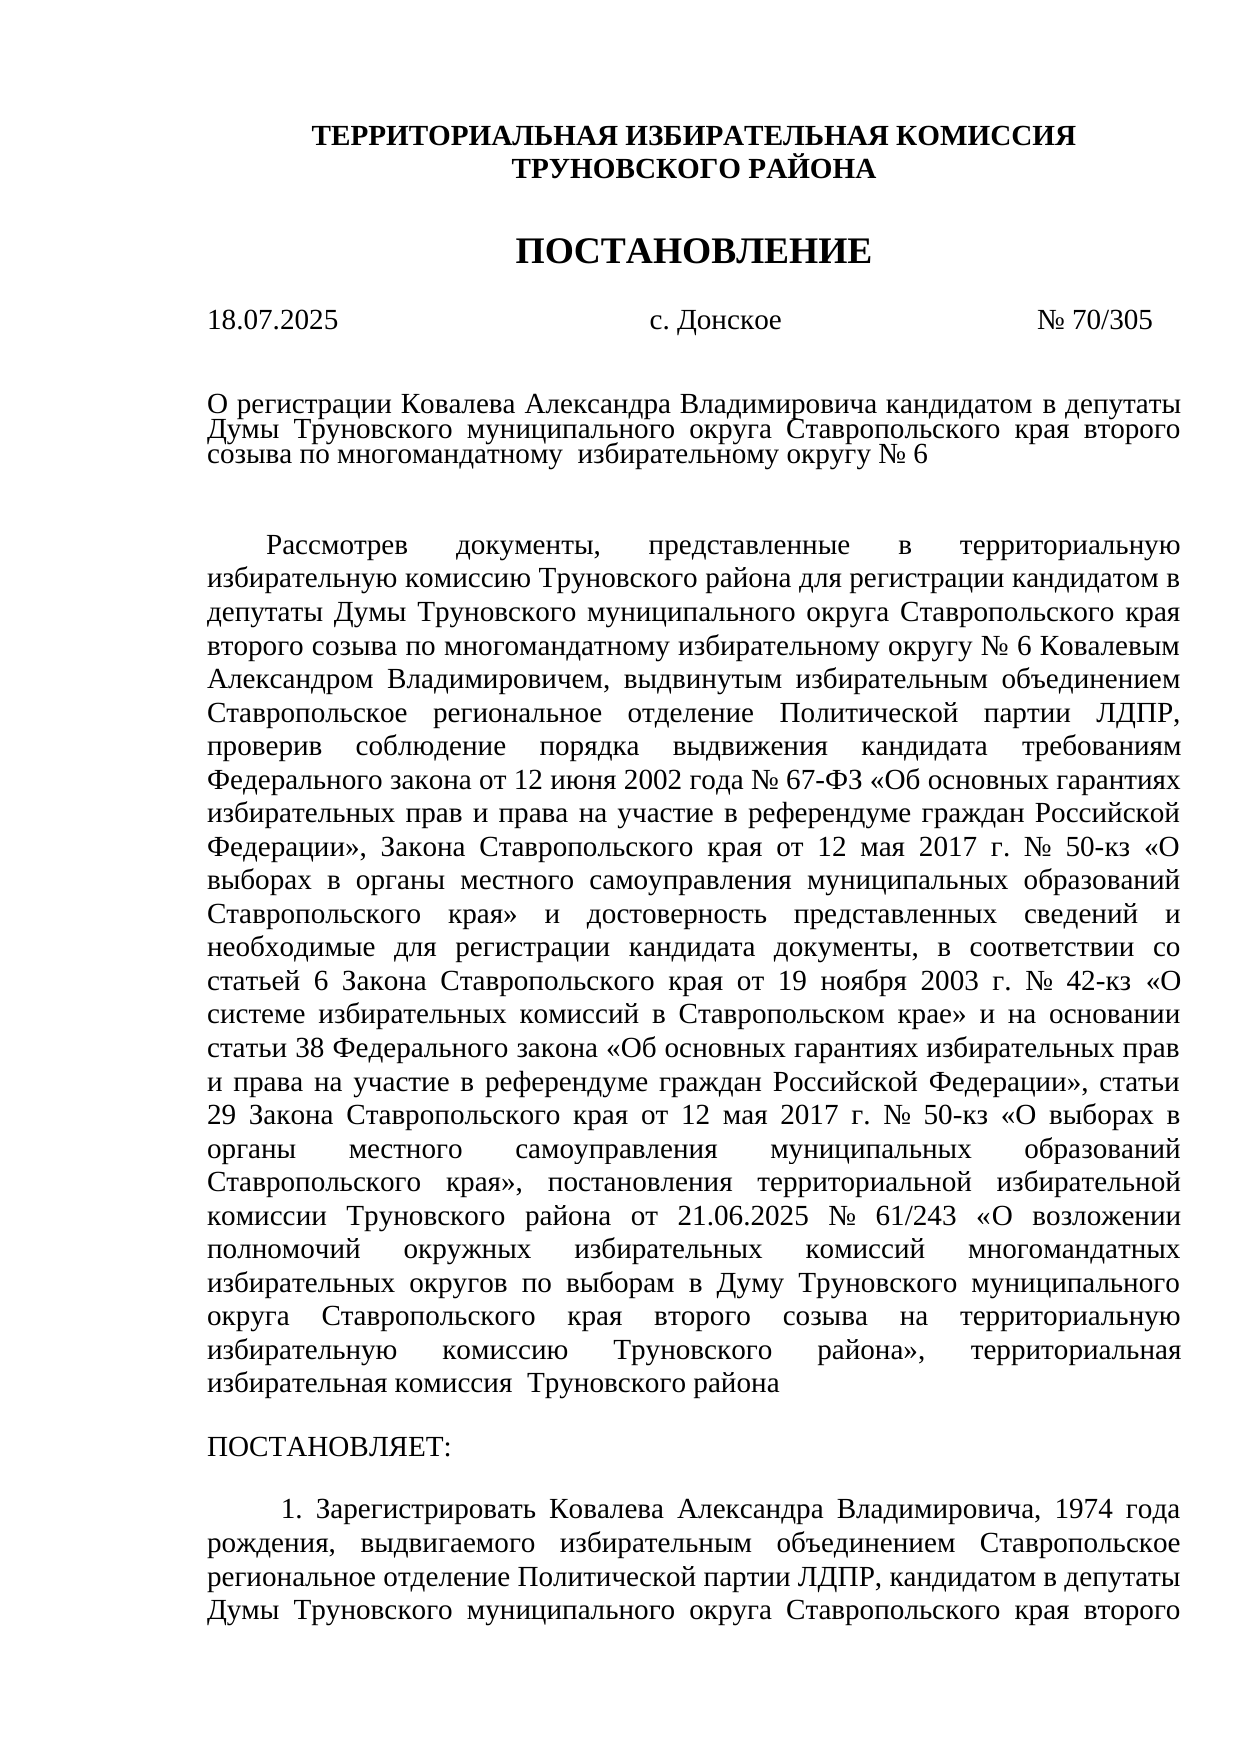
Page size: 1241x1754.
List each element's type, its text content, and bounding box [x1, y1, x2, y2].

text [207, 1492, 1181, 1626]
text Рассмотрев документы, представленные в территориальную избирательную комиссию Труновского района для регистрации кандидатом в депутаты Думы Труновского муниципального округа Ставропольского края второго созыва по многомандатному избирательному округу № 6 Ковалевым Александром Владимировичем, выдвинутым избирательным объединением Ставропольское региональное отделение Политической партии ЛДПР, проверив соблюдение порядка выдвижения кандидата требованиям Федерального закона от 12 июня 2002 года № 67-ФЗ «Об основных гарантиях избирательных прав и права на участие в референдуме граждан Российской Федерации», Закона Ставропольского края от 12 мая 2017 г. № 50-кз «О выборах в органы местного самоуправления муниципальных образований Ставропольского края» и достоверность представленных сведений и необходимые для регистрации кандидата документы, в соответствии со статьей 6 Закона Ставропольского края от 19 ноября 2003 г. № 42-кз «О системе избирательных комиссий в Ставропольском крае» и на основании статьи 38 Федерального закона «Об основных гарантиях избирательных прав и права на участие в референдуме граждан Российской Федерации», статьи 29 Закона Ставропольского края от 12 мая 2017 г. № 50-кз «О выборах в органы местного самоуправления муниципальных образований Ставропольского края», постановления территориальной избирательной комиссии Труновского района от 21.06.2025 № 61/243 «О возложении полномочий окружных избирательных комиссий многомандатных избирательных округов по выборам в Думу Труновского муниципального округа Ставропольского края второго созыва на территориальную избирательную комиссию Труновского района», территориальная избирательная комиссия Труновского района [207, 527, 1181, 1198]
text территориальная ИЗБИРАТЕЛЬНая КОМИССИя [207, 118, 1181, 152]
text 18.07.2025 с. Донское № 70/305 [207, 302, 1181, 336]
text Постановление [207, 229, 1181, 272]
text О регистрации Ковалева Александра Владимировича кандидатом в депутаты Думы Труновского муниципального округа Ставропольского края второго созыва по многомандатному избирательному округу № 6 [207, 393, 1181, 468]
text ТРУНОВСКОГО РАЙОНА [207, 152, 1181, 185]
text Рассмотрев документы, представленные в территориальную избирательную комиссию Труновского района для регистрации кандидатом в депутаты Думы Труновского муниципального округа Ставропольского края второго созыва по многомандатному избирательному округу № 6 Ковалевым Александром Владимировичем, выдвинутым избирательным объединением Ставропольское региональное отделение Политической партии ЛДПР, проверив соблюдение порядка выдвижения кандидата требованиям Федерального закона от 12 июня 2002 года № 67-ФЗ «Об основных гарантиях избирательных прав и права на участие в референдуме граждан Российской Федерации», Закона Ставропольского края от 12 мая 2017 г. № 50-кз «О выборах в органы местного самоуправления муниципальных образований Ставропольского края» и достоверность представленных сведений и необходимые для регистрации кандидата документы, в соответствии со статьей 6 Закона Ставропольского края от 19 ноября 2003 г. № 42-кз «О системе избирательных комиссий в Ставропольском крае» и на основании статьи 38 Федерального закона «Об основных гарантиях избирательных прав и права на участие в референдуме граждан Российской Федерации», статьи 29 Закона Ставропольского края от 12 мая 2017 г. № 50-кз «О выборах в органы местного самоуправления муниципальных образований Ставропольского края», постановления территориальной избирательной комиссии Труновского района от 21.06.2025 № 61/243 «О возложении полномочий окружных избирательных комиссий многомандатных избирательных округов по выборам в Думу Труновского муниципального округа Ставропольского края второго созыва на территориальную избирательную комиссию Труновского района», территориальная избирательная комиссия Труновского района [207, 1198, 1181, 1399]
text ПОСТАНОВЛЯЕТ: [207, 1433, 1181, 1463]
